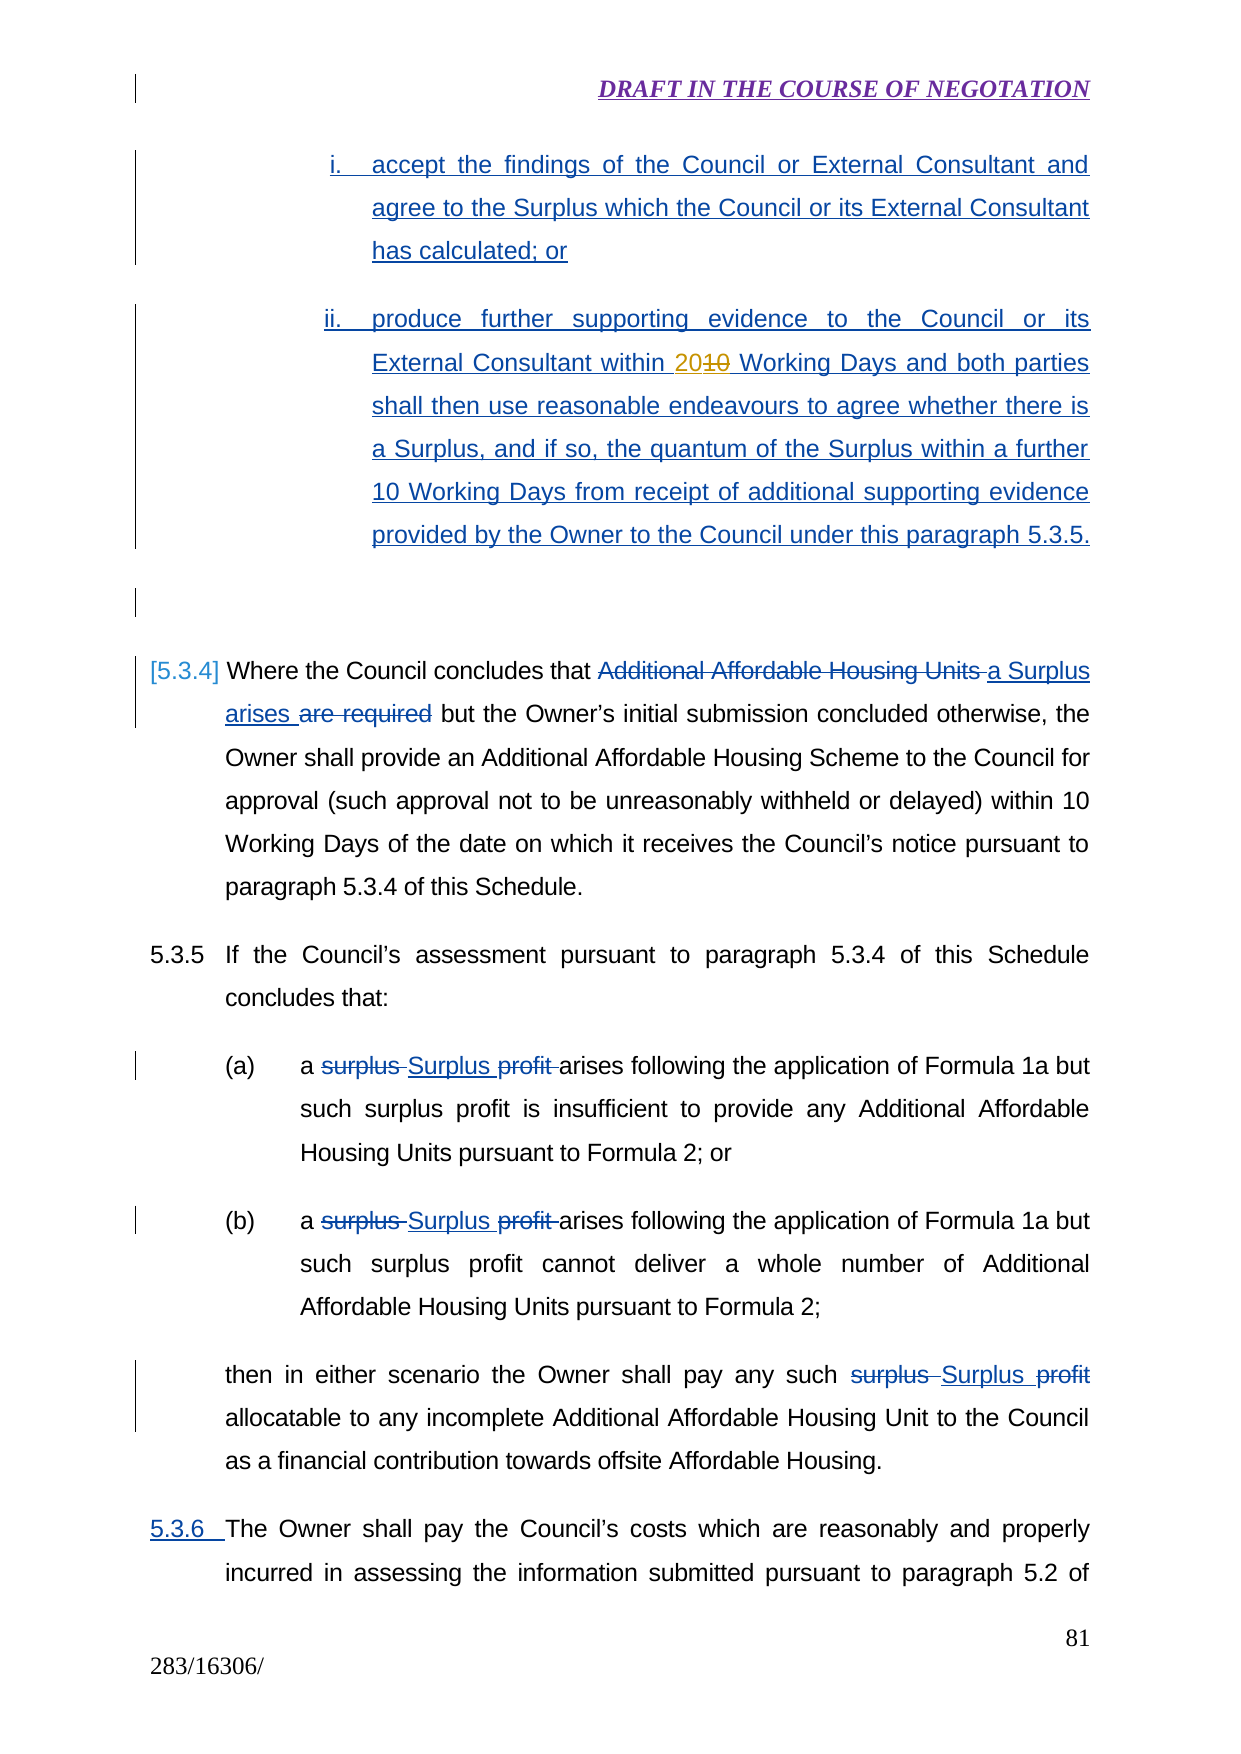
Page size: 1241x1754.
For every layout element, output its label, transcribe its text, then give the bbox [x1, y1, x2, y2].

text then in either scenario the Owner shall pay any such allocatable to any incomplete Additional Affordable Housing Unit to the Council as a financial contribution towards offsite Affordable Housing. [225, 1360, 1090, 1475]
list Where the Council concludes that but the Owner’s initial submission concluded otherwise, the Owner shall provide an Additional Affordable Housing Scheme to the Council for approval (such approval not to be unreasonably withheld or delayed) within 10 Working Days of the date on which it receives the Council’s notice pursuant to paragraph 5.3.4 of this Schedule. [150, 656, 1090, 901]
text (a) a arises following the application of Formula 1a but such surplus profit is insufficient to provide any Additional Affordable Housing Units pursuant to Formula 2; or [225, 1051, 1090, 1166]
list If the Council’s assessment pursuant to paragraph 5.3.4 of this Schedule concludes that: [150, 940, 1090, 1012]
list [150, 1514, 1090, 1586]
text (b) a arises following the application of Formula 1a but such surplus profit cannot deliver a whole number of Additional Affordable Housing Units pursuant to Formula 2; [225, 1206, 1090, 1321]
